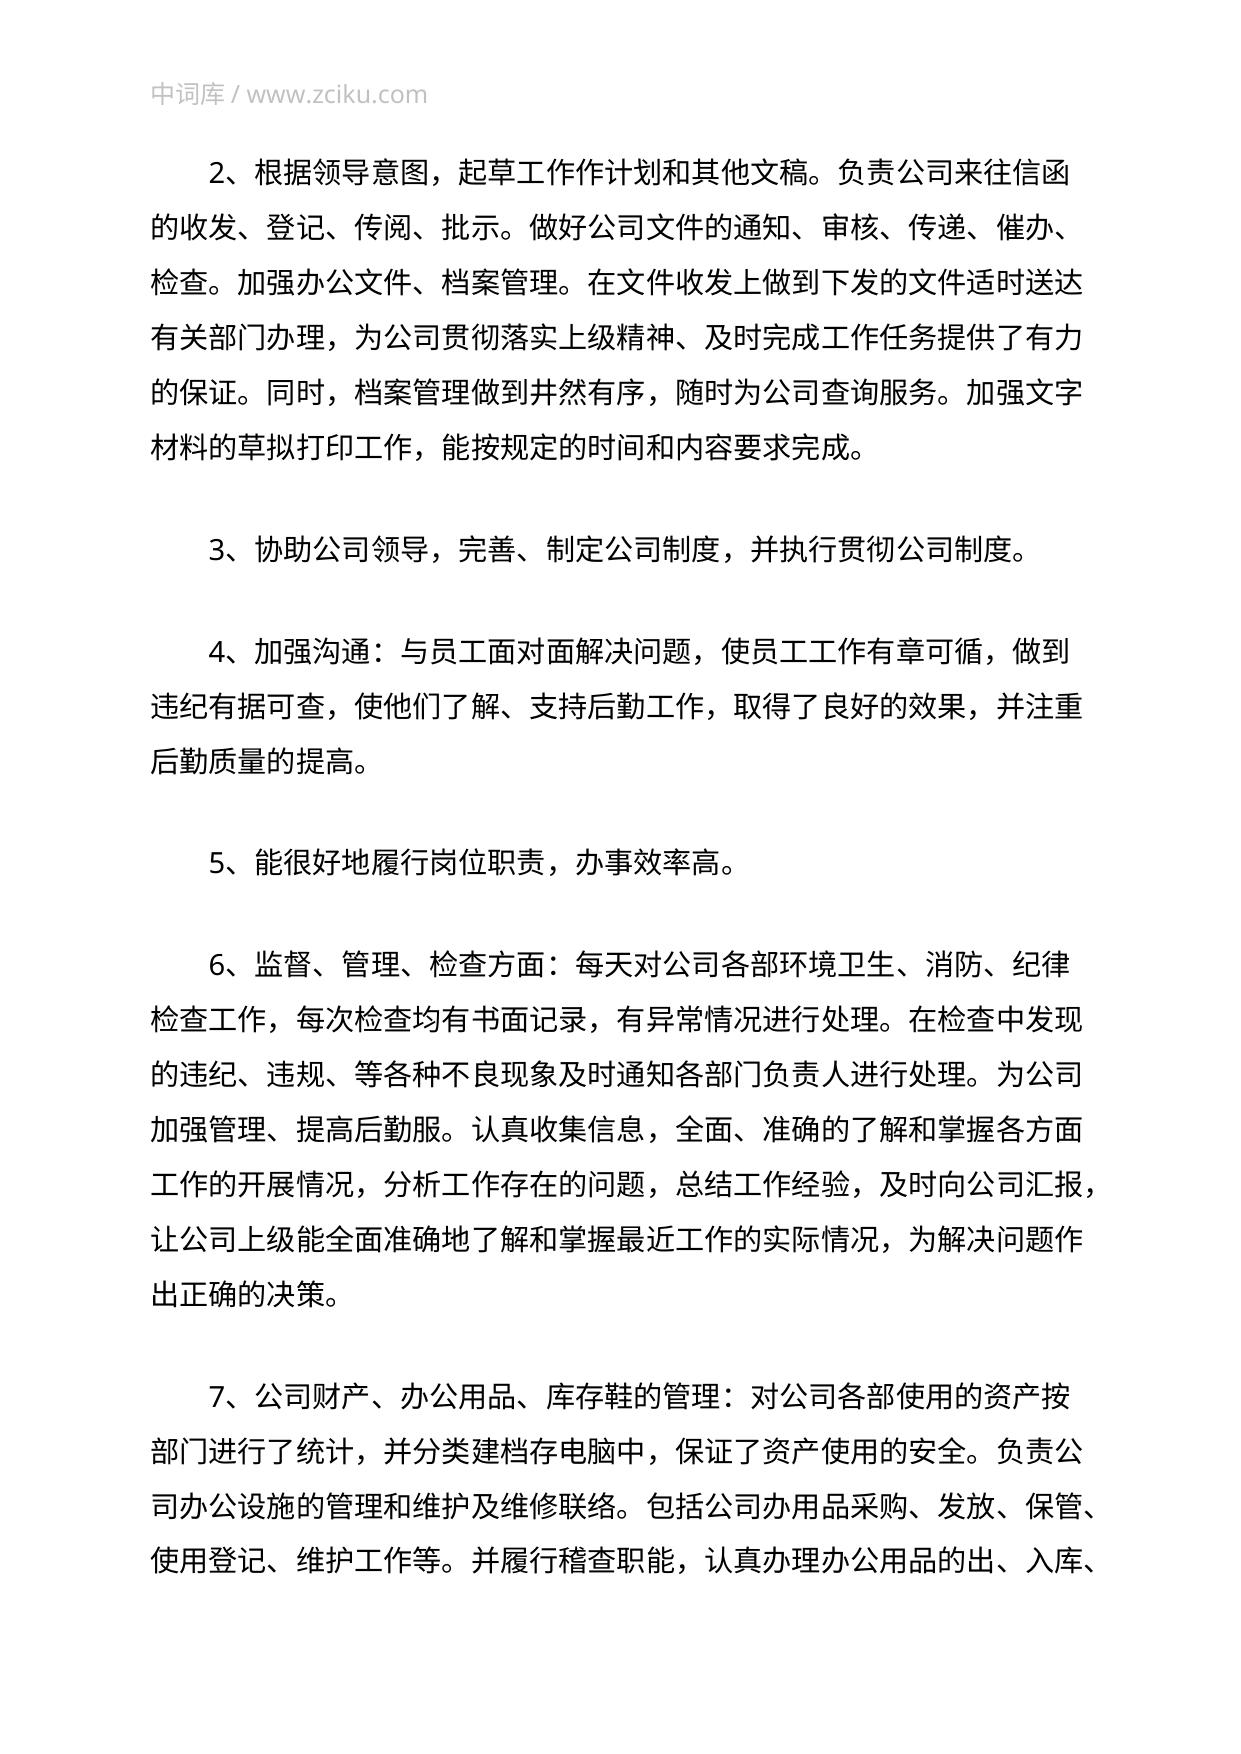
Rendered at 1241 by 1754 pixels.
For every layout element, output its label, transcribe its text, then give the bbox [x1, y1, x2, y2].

text 2、根据领导意图，起草工作作计划和其他文稿。负责公司来往信函的收发、登记、传阅、批示。做好公司文件的通知、审核、传递、催办、检查。加强办公文件、档案管理。在文件收发上做到下发的文件适时送达有关部门办理，为公司贯彻落实上级精神、及时完成工作任务提供了有力的保证。同时，档案管理做到井然有序，随时为公司查询服务。加强文字材料的草拟打印工作，能按规定的时间和内容要求完成。 [150, 150, 1090, 467]
text 4、加强沟通：与员工面对面解决问题，使员工工作有章可循，做到违纪有据可查，使他们了解、支持后勤工作，取得了良好的效果，并注重后勤质量的提高。 [150, 628, 1090, 781]
text 3、协助公司领导，完善、制定公司制度，并执行贯彻公司制度。 [150, 526, 1090, 569]
text 5、能很好地履行岗位职责，办事效率高。 [150, 840, 1090, 882]
text 6、监督、管理、检查方面：每天对公司各部环境卫生、消防、纪律检查工作，每次检查均有书面记录，有异常情况进行处理。在检查中发现的违纪、违规、等各种不良现象及时通知各部门负责人进行处理。为公司加强管理、提高后勤服。认真收集信息，全面、准确的了解和掌握各方面工作的开展情况，分析工作存在的问题，总结工作经验，及时向公司汇报，让公司上级能全面准确地了解和掌握最近工作的实际情况，为解决问题作出正确的决策。 [150, 942, 1090, 1314]
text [150, 1373, 1090, 1580]
